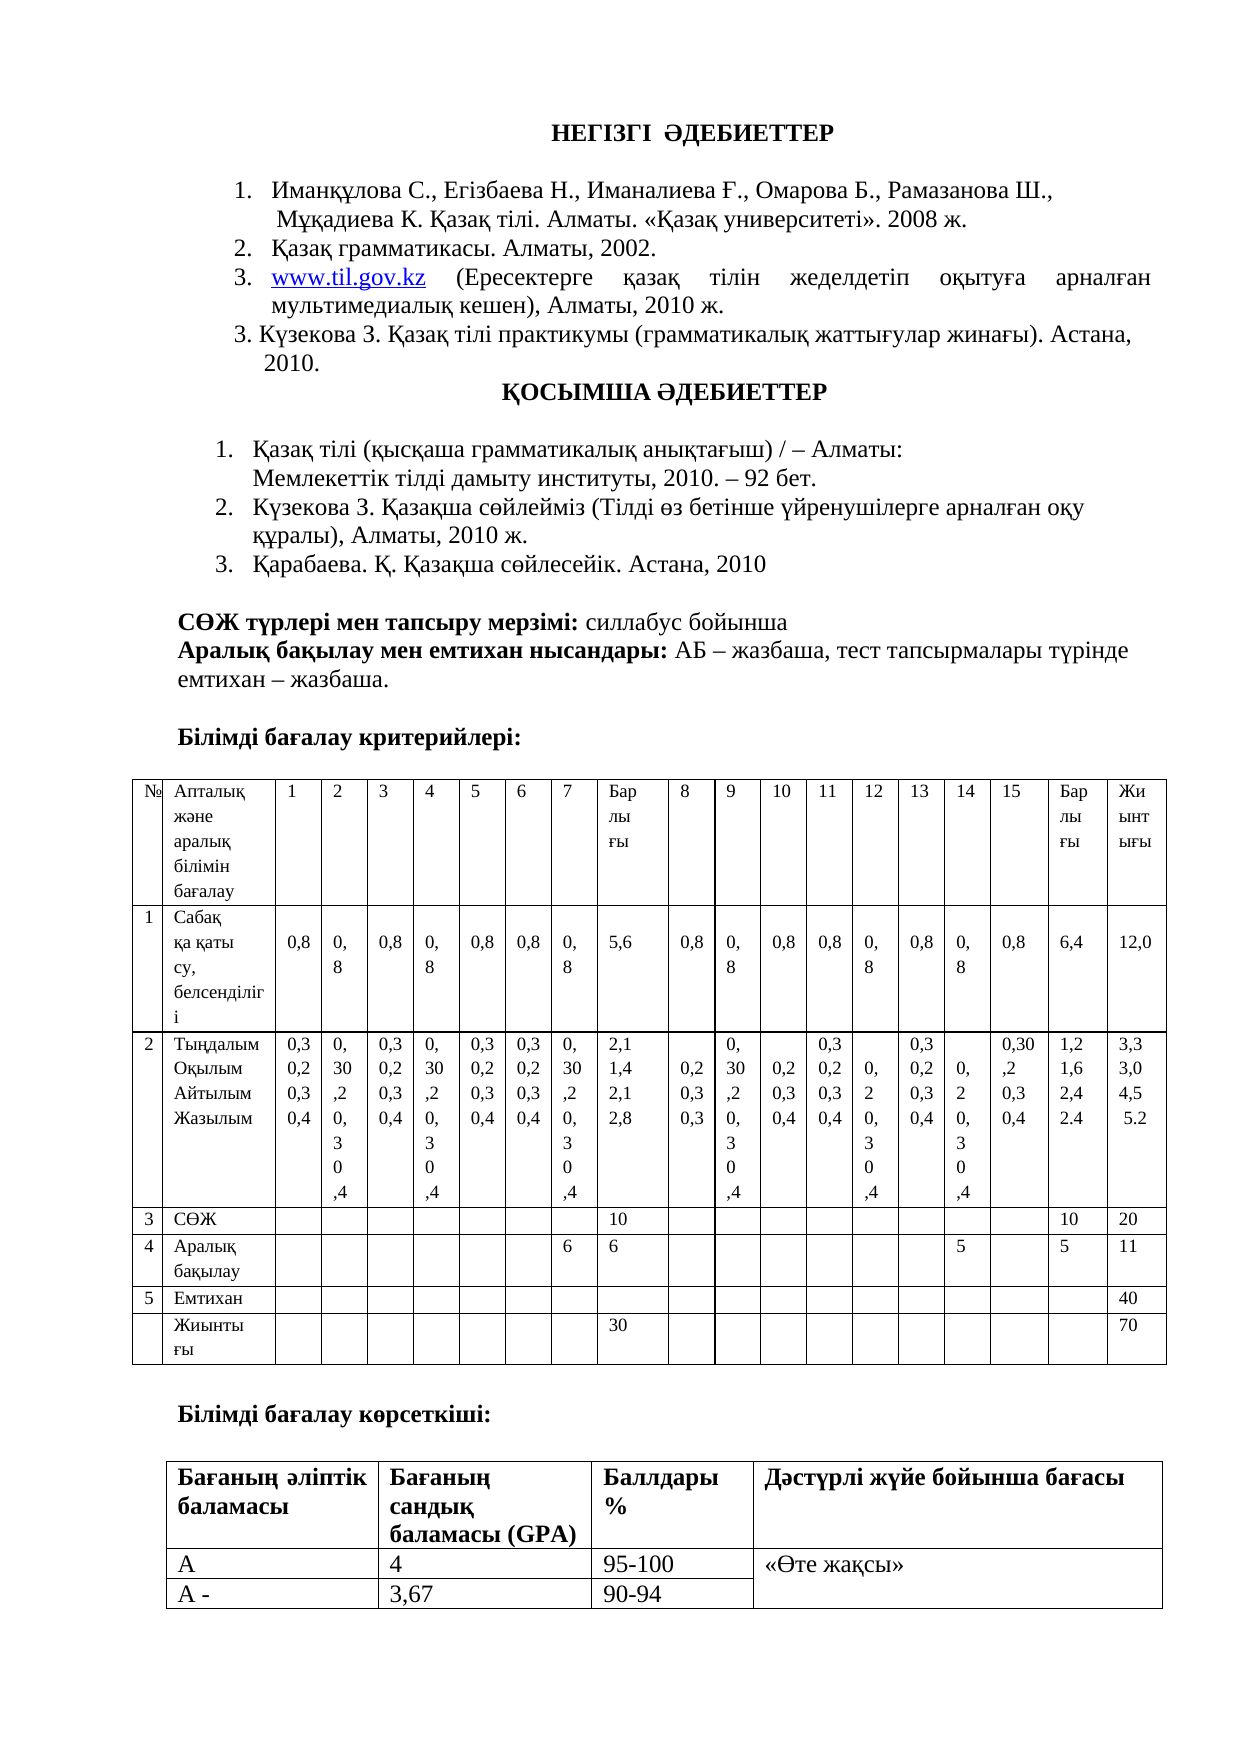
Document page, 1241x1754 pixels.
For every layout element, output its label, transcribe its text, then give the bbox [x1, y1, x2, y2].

table_cell 0,2 0,3 0,4 [761, 1033, 806, 1207]
table_header Бар лы ғы [1049, 780, 1107, 905]
table_cell [552, 1208, 597, 1234]
table_cell 95-100 [592, 1549, 753, 1578]
table_cell 0,8 [945, 906, 990, 1031]
table_cell «Өте жақсы» [754, 1549, 1162, 1608]
table_cell 0,30,2 0,3 0,4 [506, 1033, 551, 1207]
table_cell 0,30,2 0,3 0,4 [322, 1033, 367, 1207]
table_cell 0,30,2 0,3 0,4 [276, 1033, 321, 1207]
table_cell [414, 1235, 459, 1286]
table_cell 0,8 [716, 906, 760, 1031]
table_cell 0,8 [899, 906, 944, 1031]
table_cell [460, 1287, 505, 1312]
text Мұқадиева К. Қазақ тілі. Алматы. «Қазақ университеті». 2008 ж. [177, 204, 1152, 233]
table_cell 1,2 1,6 2,4 2.4 [1049, 1033, 1107, 1207]
table_cell [1049, 1287, 1107, 1312]
table_cell 0,8 [807, 906, 852, 1031]
table_cell [716, 1314, 760, 1364]
table_cell 0,8 [368, 906, 413, 1031]
table_cell 20 [1108, 1208, 1166, 1234]
table_cell 70 [1108, 1314, 1166, 1364]
table_cell [669, 1314, 714, 1364]
table_cell [669, 1235, 714, 1286]
table_cell [598, 1287, 668, 1312]
table_cell 2,1 1,4 2,1 2,8 [598, 1033, 668, 1207]
table_header 15 [991, 780, 1048, 905]
table_cell [552, 1287, 597, 1312]
table_cell [716, 1208, 760, 1234]
table_cell 3,3 3,0 4,5 5.2 [1108, 1033, 1166, 1207]
table_cell Жиынты ғы [163, 1314, 275, 1364]
table_cell 0,8 [991, 906, 1048, 1031]
text 3. Күзекова З. Қазақ тілі практикумы (грамматикалық жаттығулар жинағы). Астана, [177, 319, 1152, 348]
list www.til.gov.kz (Ересектерге қазақ тілін жеделдетіп оқытуға арналған мультимедиалық кешен), Алматы, 2010 ж. [233, 262, 1152, 319]
text ҚОСЫМША ӘДЕБИЕТТЕР [177, 377, 1152, 406]
text НЕГІЗГІ ӘДЕБИЕТТЕР [233, 118, 1152, 147]
table_cell 0,30,2 0,3 0,4 [460, 1033, 505, 1207]
table_cell [991, 1287, 1048, 1312]
table_cell 0,30,2 0,3 0,4 [414, 1033, 459, 1207]
table_cell [807, 1314, 852, 1364]
table_header 5 [460, 780, 505, 905]
table_cell 3,67 [379, 1579, 591, 1608]
table_cell [945, 1287, 990, 1312]
table_cell 0,8 [669, 906, 714, 1031]
table_cell [552, 1314, 597, 1364]
table_cell 0,2 0,3 0,4 [945, 1033, 990, 1207]
table_cell 0,30,2 0,3 0,4 [899, 1033, 944, 1207]
table_cell [761, 1235, 806, 1286]
table_cell [899, 1314, 944, 1364]
table_cell 30 [598, 1314, 668, 1364]
table_cell 0,30,2 0,3 0,4 [368, 1033, 413, 1207]
table_cell [669, 1208, 714, 1234]
text Мемлекеттік тілді дамыту институты, 2010. – 92 бет. [252, 463, 1152, 492]
table_cell [368, 1208, 413, 1234]
table_header 4 [414, 780, 459, 905]
table_cell [276, 1287, 321, 1312]
table_cell [414, 1314, 459, 1364]
table_cell 10 [1049, 1208, 1107, 1234]
table_cell 0,30,2 0,3 0,4 [991, 1033, 1048, 1207]
table_cell [807, 1208, 852, 1234]
table_cell [368, 1235, 413, 1286]
text СӨЖ түрлері мен тапсыру мерзімі: силлабус бойынша [177, 607, 1152, 636]
table_header 1 [276, 780, 321, 905]
table_cell 0,8 [322, 906, 367, 1031]
table_cell 0,8 [506, 906, 551, 1031]
table_cell 0,30,2 0,3 0,4 [716, 1033, 760, 1207]
table_cell [276, 1208, 321, 1234]
text Білімді бағалау көрсеткіші: [177, 1399, 1152, 1427]
table_header 7 [552, 780, 597, 905]
table_cell [899, 1287, 944, 1312]
table_cell A [167, 1549, 378, 1578]
table_cell 0,30,2 0,3 0,4 [807, 1033, 852, 1207]
table_cell 5 [1049, 1235, 1107, 1286]
table_header 14 [945, 780, 990, 905]
table_header Баллдары % [592, 1462, 753, 1548]
table_cell 4 [133, 1235, 162, 1286]
table_cell [506, 1235, 551, 1286]
table_cell 6 [552, 1235, 597, 1286]
table_cell 5,6 [598, 906, 668, 1031]
table_header 10 [761, 780, 806, 905]
table_header 3 [368, 780, 413, 905]
table_cell [276, 1235, 321, 1286]
table_cell 0,8 [460, 906, 505, 1031]
table_cell [276, 1314, 321, 1364]
table_cell [853, 1314, 898, 1364]
table_cell СӨЖ [163, 1208, 275, 1234]
table_header 9 [716, 780, 760, 905]
table_cell [761, 1314, 806, 1364]
table_cell [414, 1208, 459, 1234]
table_cell [669, 1287, 714, 1312]
table_header 12 [853, 780, 898, 905]
table_cell 5 [133, 1287, 162, 1312]
table_cell 0,30,2 0,3 0,4 [552, 1033, 597, 1207]
table_cell [322, 1208, 367, 1234]
table_header Дәстүрлі жүйе бойынша бағасы [754, 1462, 1162, 1548]
table_cell [460, 1208, 505, 1234]
table_header 13 [899, 780, 944, 905]
table_cell [322, 1314, 367, 1364]
table_cell 4 [379, 1549, 591, 1578]
table_cell 0,8 [414, 906, 459, 1031]
table_header 11 [807, 780, 852, 905]
table_header Бар лы ғы [598, 780, 668, 905]
table_cell [807, 1287, 852, 1312]
table_cell [945, 1314, 990, 1364]
table_cell 0,8 [853, 906, 898, 1031]
table_cell [460, 1314, 505, 1364]
table_cell 3 [133, 1208, 162, 1234]
table_cell [716, 1235, 760, 1286]
text Аралық бақылау мен емтихан нысандары: АБ – жазбаша, тест тапсырмалары түрінде емтихан – жазбаша. [177, 636, 1152, 693]
table_cell 0,8 [552, 906, 597, 1031]
table_cell 6 [598, 1235, 668, 1286]
table_cell Тыңдалым Оқылым Айтылым Жазылым [163, 1033, 275, 1207]
table_header 6 [506, 780, 551, 905]
table_cell 0,8 [276, 906, 321, 1031]
list Қазақ грамматикасы. Алматы, 2002. [233, 233, 1152, 262]
table_header Жиынтығы [1108, 780, 1166, 905]
table_header 2 [322, 780, 367, 905]
table_header № [133, 780, 162, 905]
table_cell [414, 1287, 459, 1312]
table_header 8 [669, 780, 714, 905]
table_cell [853, 1235, 898, 1286]
table_header Апталық және аралық білімін бағалау [163, 780, 275, 905]
table_cell [506, 1314, 551, 1364]
table_cell 40 [1108, 1287, 1166, 1312]
table_cell [322, 1287, 367, 1312]
table_cell 6,4 [1049, 906, 1107, 1031]
table_cell [991, 1235, 1048, 1286]
table_cell [506, 1208, 551, 1234]
table_cell 5 [945, 1235, 990, 1286]
list Қазақ тiлi (қысқаша грамматикалық анықтағыш) / – Алматы: [215, 434, 1152, 463]
table_cell [1049, 1314, 1107, 1364]
text 2010. [177, 348, 1152, 377]
table_cell 12,0 [1108, 906, 1166, 1031]
table_header Бағаның сандық баламасы (GРA) [379, 1462, 591, 1548]
table_cell 1 [133, 906, 162, 1031]
table_cell 10 [598, 1208, 668, 1234]
table_cell A - [167, 1579, 378, 1608]
table_cell [716, 1287, 760, 1312]
table_cell 0,2 0,3 0,4 [853, 1033, 898, 1207]
table_cell 0,2 0,3 0,3 [669, 1033, 714, 1207]
table_cell 11 [1108, 1235, 1166, 1286]
table_cell 0,8 [761, 906, 806, 1031]
table_cell [506, 1287, 551, 1312]
list Күзекова З. Қазақша сөйлейміз (Тілді өз бетінше үйренушілерге арналған оқу құралы), Алматы, 2010 ж. [215, 492, 1152, 549]
table_cell [899, 1235, 944, 1286]
table_header Бағаның әліптік баламасы [167, 1462, 378, 1548]
table_cell Емтихан [163, 1287, 275, 1312]
table_cell Сабақ қа қаты су, белсенділігі [163, 906, 275, 1031]
table_cell [761, 1287, 806, 1312]
table_cell [368, 1287, 413, 1312]
table_cell [807, 1235, 852, 1286]
table_cell [460, 1235, 505, 1286]
list Иманқұлова С., Егізбаева Н., Иманалиева Ғ., Омарова Б., Рамазанова Ш., [233, 176, 1152, 204]
table_cell [133, 1314, 162, 1364]
table_cell [322, 1235, 367, 1286]
table_cell [853, 1287, 898, 1312]
table_cell 90-94 [592, 1579, 753, 1608]
table_cell [945, 1208, 990, 1234]
table_cell [991, 1314, 1048, 1364]
table_cell 2 [133, 1033, 162, 1207]
table_cell [899, 1208, 944, 1234]
table_cell [761, 1208, 806, 1234]
text Білімді бағалау критерийлері: [177, 722, 1152, 751]
table_cell [853, 1208, 898, 1234]
table_cell Аралық бақылау [163, 1235, 275, 1286]
table_cell [368, 1314, 413, 1364]
list Қарабаева. Қ. Қазақша сөйлесейік. Астана, 2010 [215, 549, 1152, 578]
table_cell [991, 1208, 1048, 1234]
